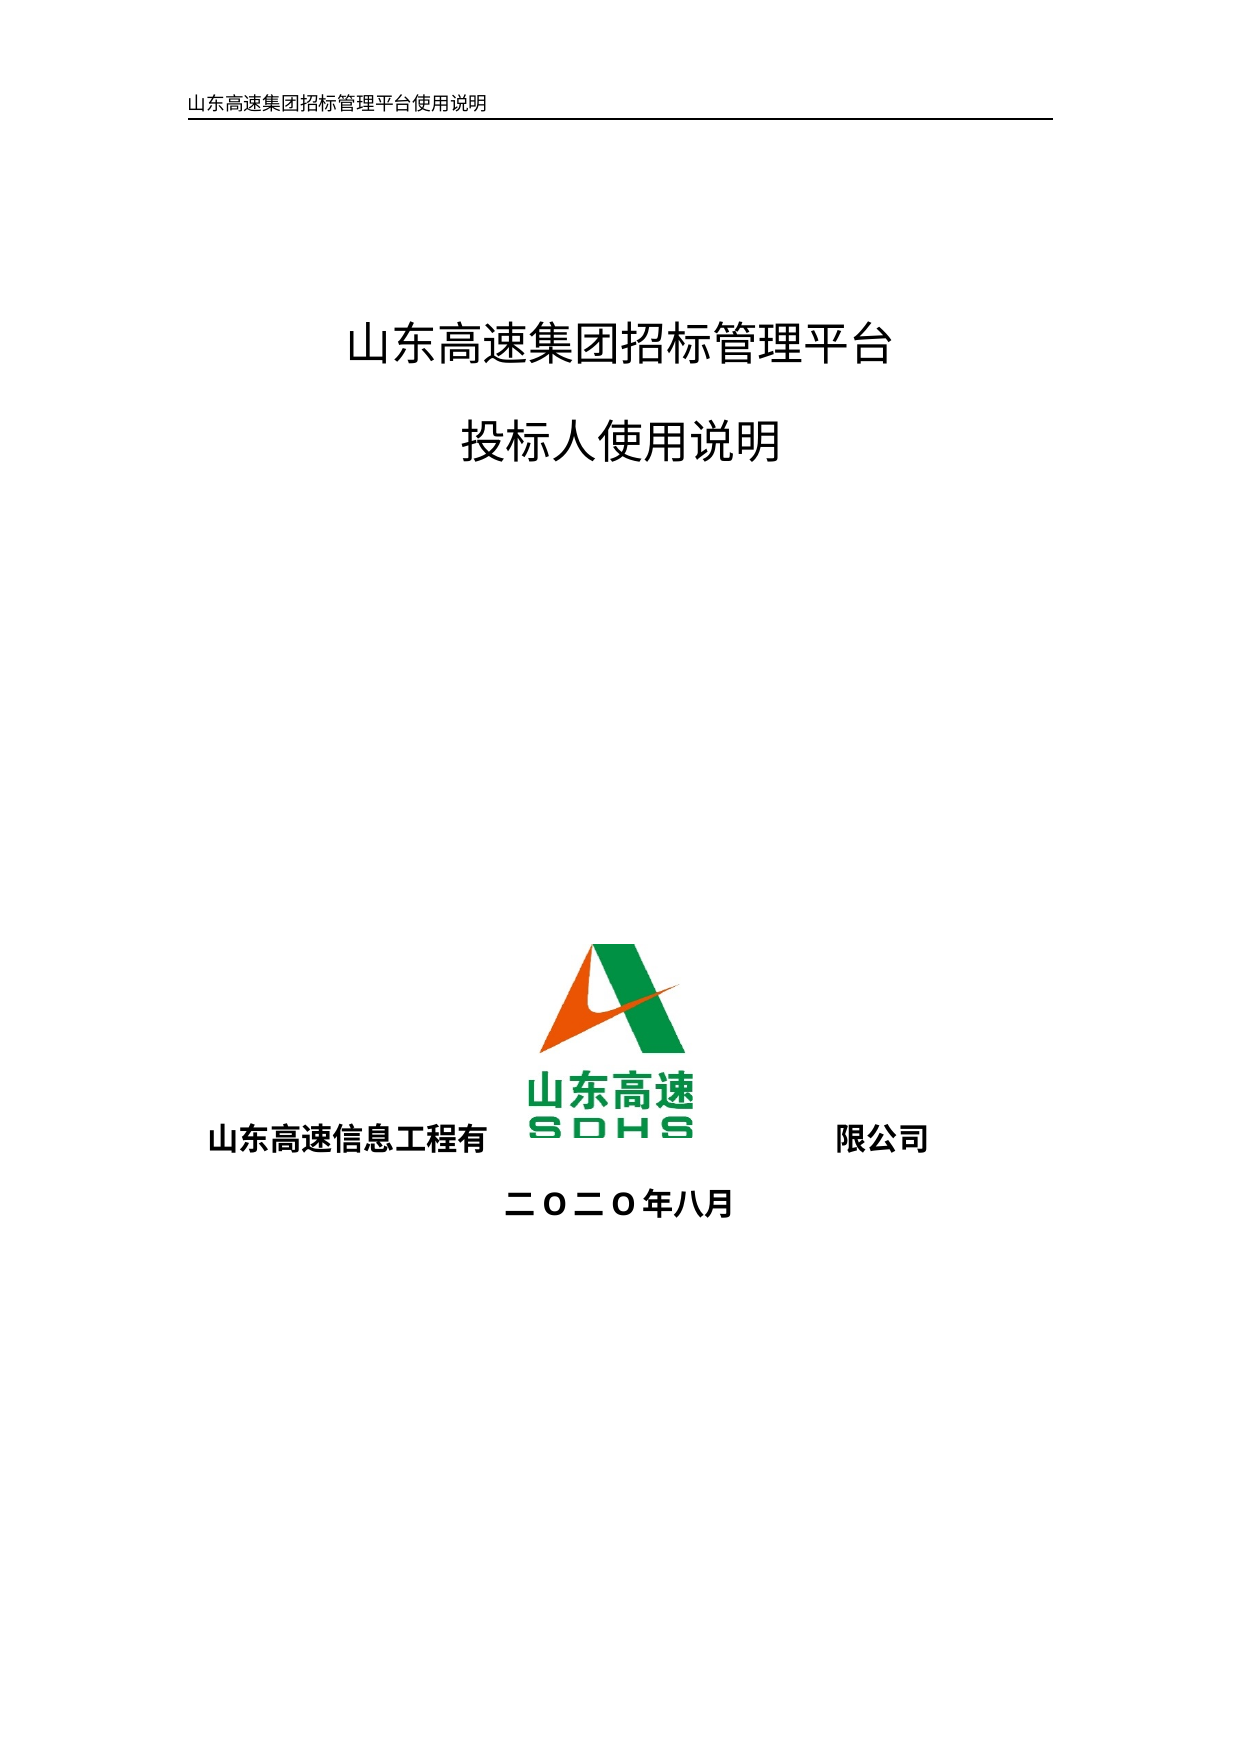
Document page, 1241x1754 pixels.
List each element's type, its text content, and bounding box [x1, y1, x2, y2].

text 山东高速集团招标管理平台 [187, 292, 1053, 389]
picture [527, 944, 693, 1135]
text 二О二О年八月 [187, 1169, 1053, 1234]
text 山东高速信息工程有限公司 [187, 1104, 1053, 1169]
text 投标人使用说明 [187, 389, 1053, 487]
